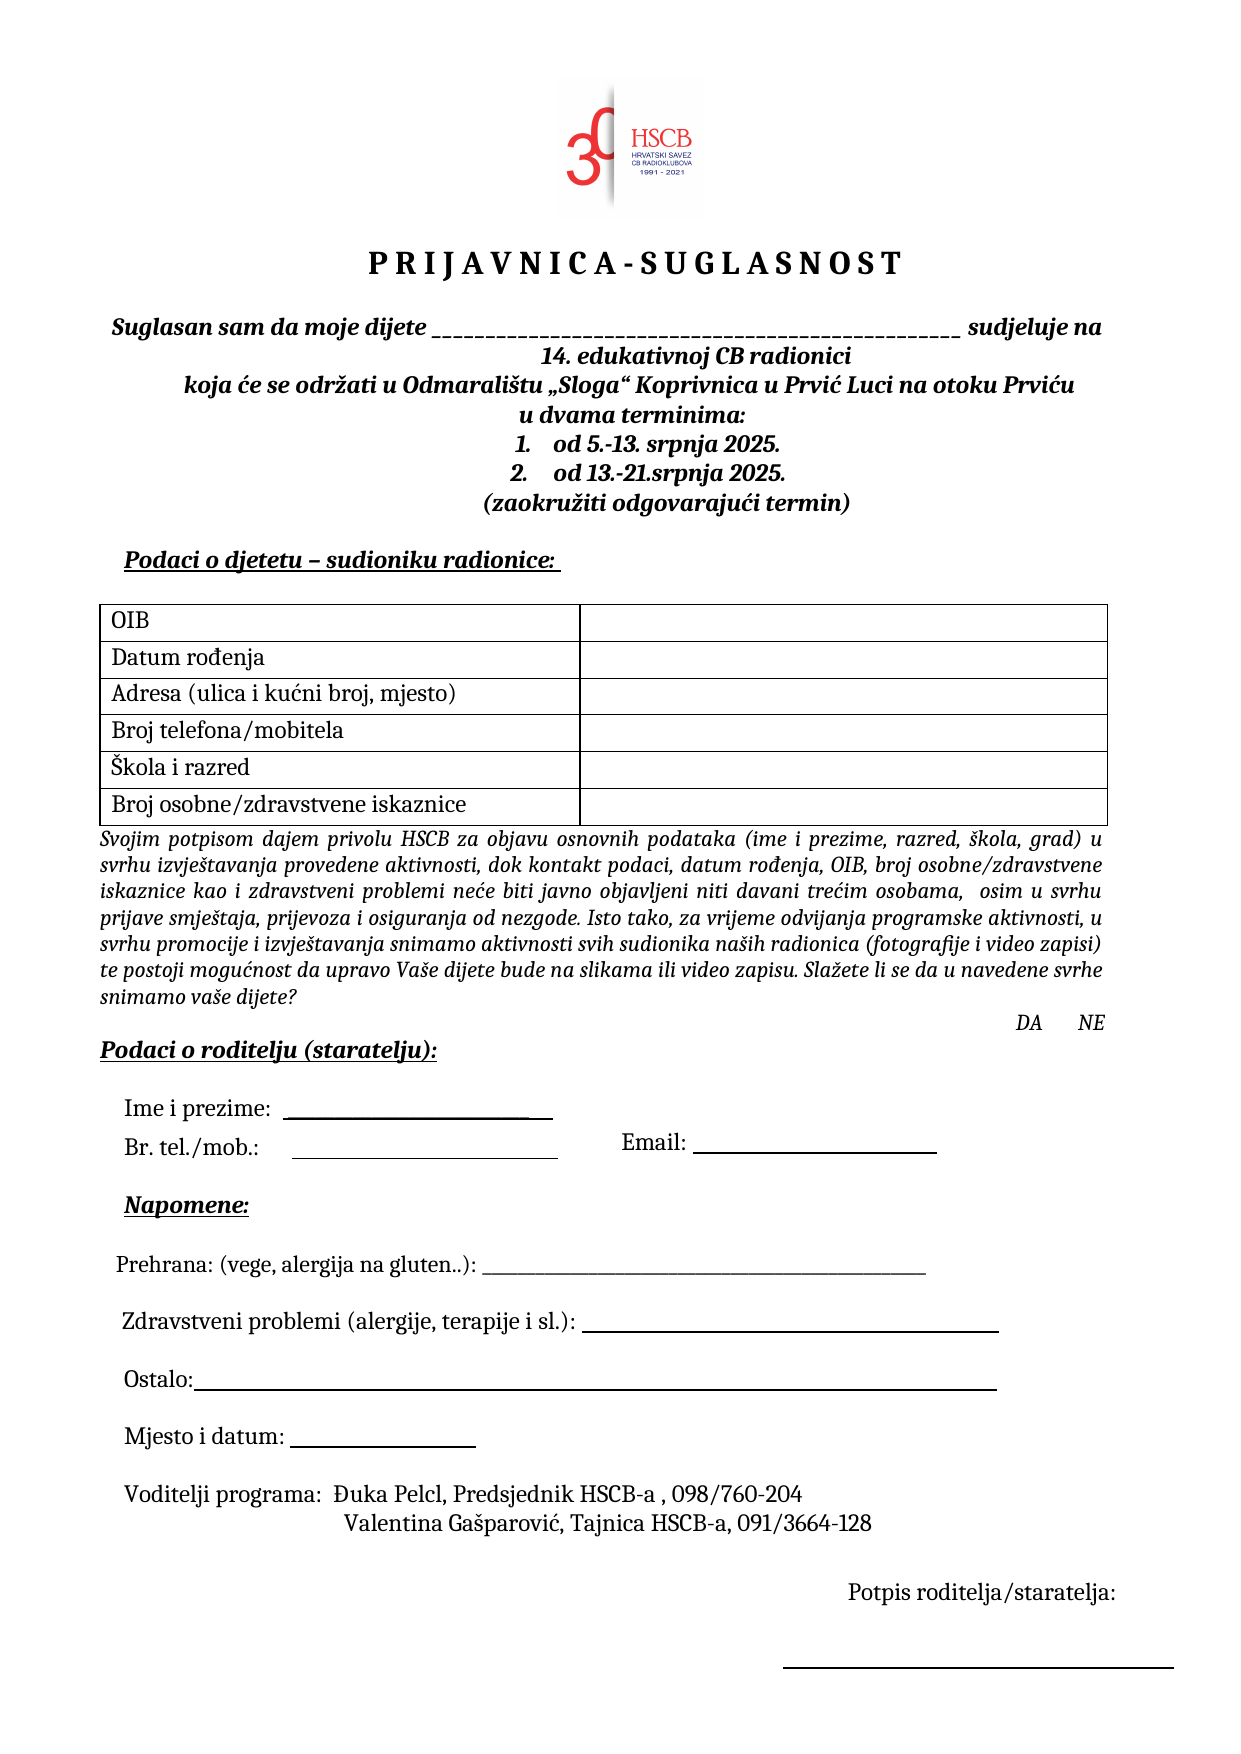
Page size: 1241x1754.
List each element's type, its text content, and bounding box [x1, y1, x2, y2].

table_cell [581, 715, 1107, 751]
table_cell Adresa (ulica i kućni broj, mjesto) [101, 679, 579, 714]
text Podaci o roditelju (staratelju): [100, 1036, 1161, 1065]
list od 5.-13. srpnja 2025. [137, 429, 1161, 458]
text Potpis roditelja/staratelja: [100, 1578, 1116, 1606]
text Napomene: [124, 1191, 1161, 1220]
table_cell [581, 679, 1107, 714]
table_cell Datum rođenja [101, 642, 579, 677]
table_header [581, 605, 1107, 641]
text 14. edukativnoj CB radionici [100, 341, 1161, 371]
table_cell Broj telefona/mobitela [101, 715, 579, 751]
picture [558, 75, 703, 220]
text Podaci o djetetu – sudioniku radionice: [124, 546, 1161, 575]
text Zdravstveni problemi (alergije, terapije i sl.): [100, 1307, 1161, 1336]
text Valentina Gašparović, Tajnica HSCB-a, 091/3664-128 [124, 1508, 1161, 1538]
text Suglasan sam da moje dijete _________________________________________________ sudjeluje na [100, 312, 1117, 341]
table_cell [581, 789, 1107, 824]
text DA NE [100, 1010, 1106, 1036]
text Br. tel./mob.: [124, 1133, 556, 1162]
text koja će se održati u Odmaralištu „Sloga“ Koprivnica u Prvić Luci na otoku Prviću [100, 371, 1161, 400]
text Email: [621, 1128, 1161, 1157]
text Ime i prezime: __________________________ [124, 1094, 556, 1123]
table_header OIB [101, 605, 579, 641]
list od 13.-21.srpnja 2025. [137, 458, 1161, 488]
text P R I J A V N I C A - S U G L A S N O S T [100, 244, 1117, 283]
text Svojim potpisom dajem privolu HSCB za objavu osnovnih podataka (ime i prezime, razred, škola, grad) u svrhu izvještavanja provedene aktivnosti, dok kontakt podaci, datum rođenja, OIB, broj osobne/zdravstvene iskaznice kao i zdravstveni problemi neće biti javno objavljeni niti davani trećim osobama, osim u svrhu prijave smještaja, prijevoza i osiguranja od nezgode. Isto tako, za vrijeme odvijanja programske aktivnosti, u svrhu promocije i izvještavanja snimamo aktivnosti svih sudionika naših radionica (fotografije i video zapisi) te postoji mogućnost da upravo Vaše dijete bude na slikama ili video zapisu. Slažete li se da u navedene svrhe snimamo vaše dijete? [100, 826, 1106, 1010]
table_cell [581, 752, 1107, 788]
text Voditelji programa: Đuka Pelcl, Predsjednik HSCB-a , 098/760-204 [124, 1479, 1161, 1508]
text Prehrana: (vege, alergija na gluten..): __________________________________________________ [100, 1251, 1161, 1278]
text (zaokružiti odgovarajući termin) [175, 488, 1161, 517]
table_cell [581, 642, 1107, 677]
text Ostalo: Mjesto i datum: [124, 1365, 997, 1450]
table_cell Broj osobne/zdravstvene iskaznice [101, 789, 579, 824]
table_cell Škola i razred [101, 752, 579, 788]
text u dvama terminima: [100, 400, 1161, 429]
